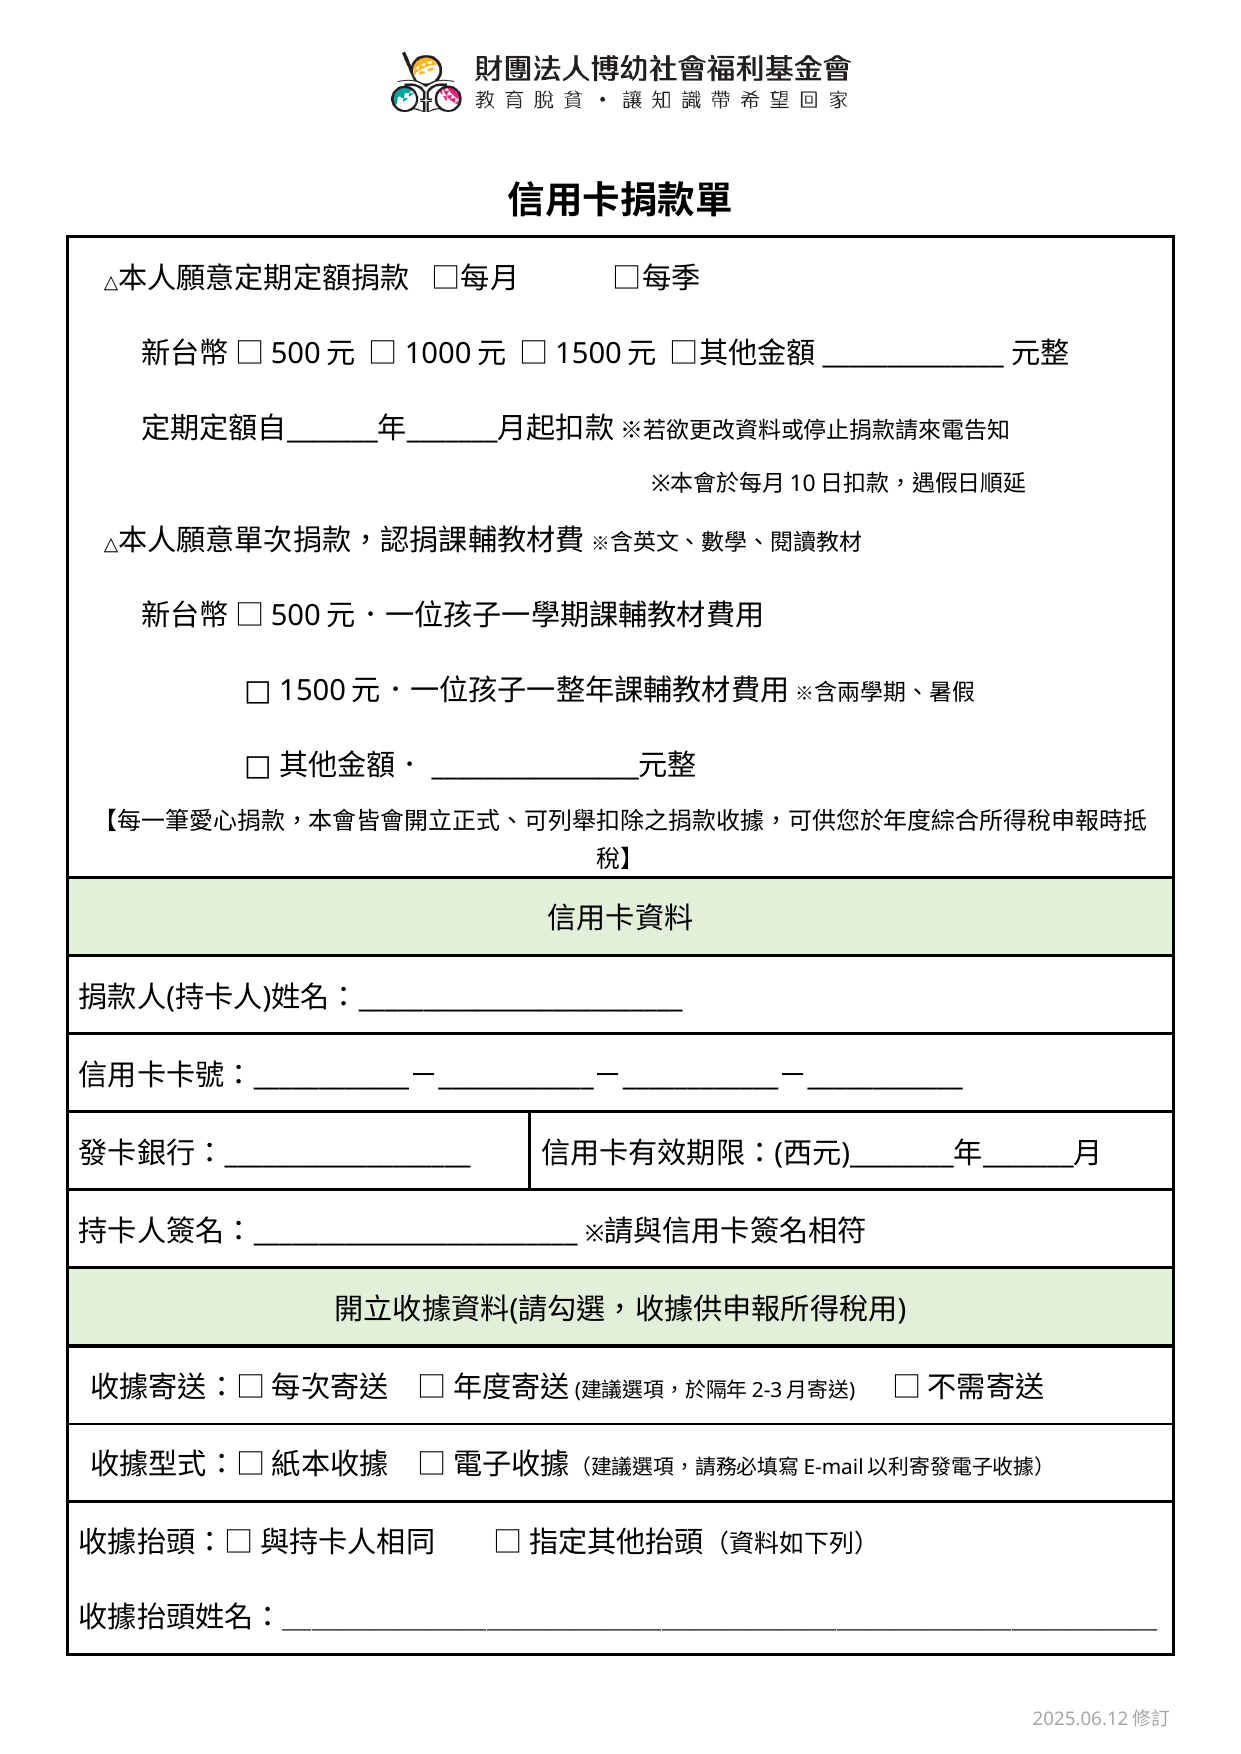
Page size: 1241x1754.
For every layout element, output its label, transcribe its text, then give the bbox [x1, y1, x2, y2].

table_cell 信用卡捐款單 [67, 123, 1173, 235]
table_cell △本人願意定期定額捐款 □每月 □每季 新台幣 □ 500元 □ 1000元 □ 1500元 □其他金額 ______________ 元整 定期定額自_______年_______月起扣款 ※若欲更改資料或停止捐款請來電告知 ※本會於每月10日扣款，遇假日順延 △本人願意單次捐款，認捐課輔教材費 ※含英文、數學、閱讀教材 新台幣 □ 500元．一位孩子一學期課輔教材費用 □ 1500元．一位孩子一整年課輔教材費用 ※含兩學期、暑假 □ 其他金額． ________________元整 【每一筆愛心捐款，本會皆會開立正式、可列舉扣除之捐款收據，可供您於年度綜合所得稅申報時抵稅】 [69, 238, 1172, 876]
table_cell 發卡銀行：___________________ [69, 1113, 528, 1188]
table_cell 信用卡資料 [69, 879, 1172, 954]
table_cell 收據寄送：□ 每次寄送 □ 年度寄送 (建議選項，於隔年2-3月寄送) □ 不需寄送 [69, 1348, 1172, 1422]
table_cell 持卡人簽名：_________________________ ※請與信用卡簽名相符 [69, 1191, 1172, 1266]
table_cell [69, 1503, 1172, 1653]
table_cell 信用卡有效期限：(西元)________年_______月 [531, 1113, 1172, 1188]
table_header [67, 48, 1173, 122]
table_cell 信用卡卡號：____________－____________－____________－____________ [69, 1035, 1172, 1110]
table_cell 開立收據資料(請勾選，收據供申報所得稅用) [69, 1269, 1172, 1344]
table_cell 收據型式：□ 紙本收據 □ 電子收據（建議選項，請務必填寫E-mail以利寄發電子收據） [69, 1425, 1172, 1499]
table_cell 捐款人(持卡人)姓名：_________________________ [69, 957, 1172, 1032]
picture [384, 47, 856, 112]
